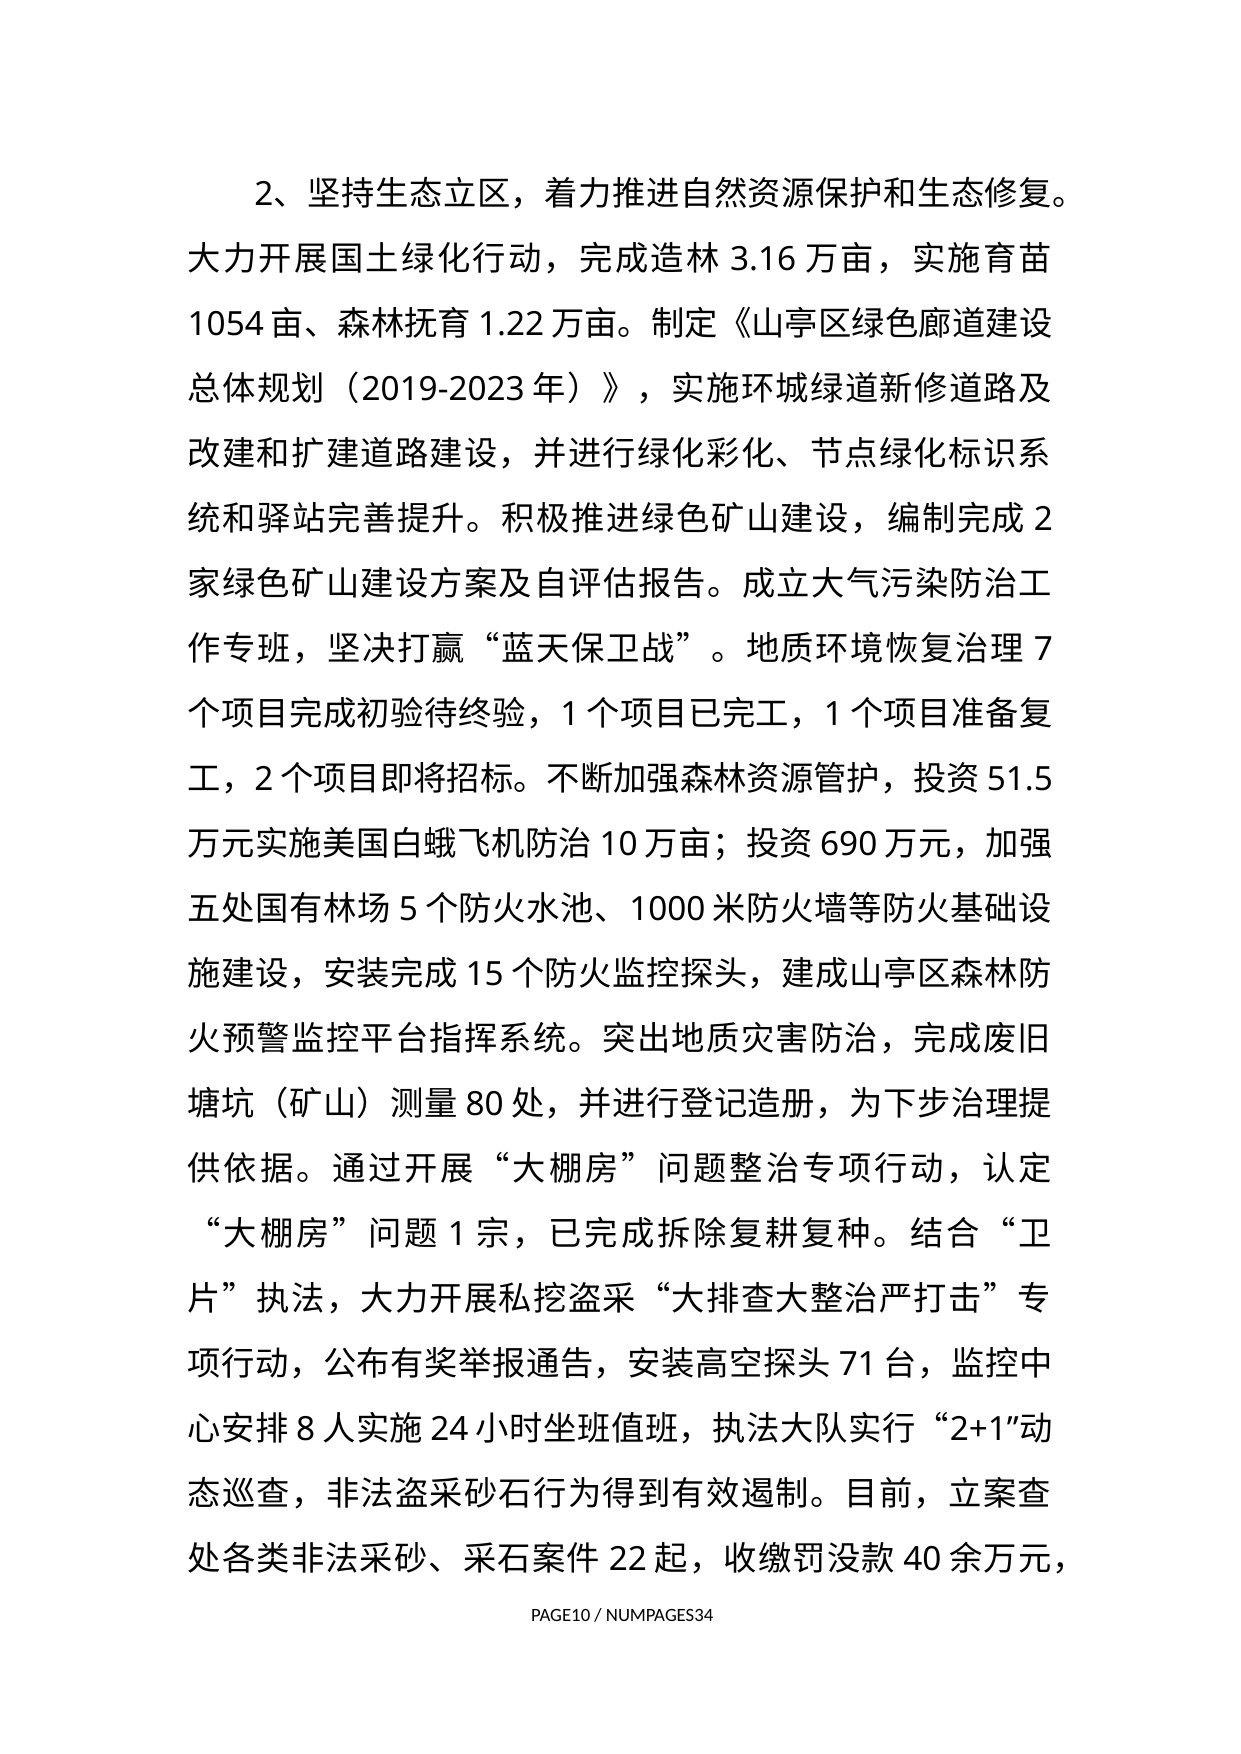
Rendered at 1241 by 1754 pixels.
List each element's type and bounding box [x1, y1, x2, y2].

text [187, 158, 1053, 1588]
